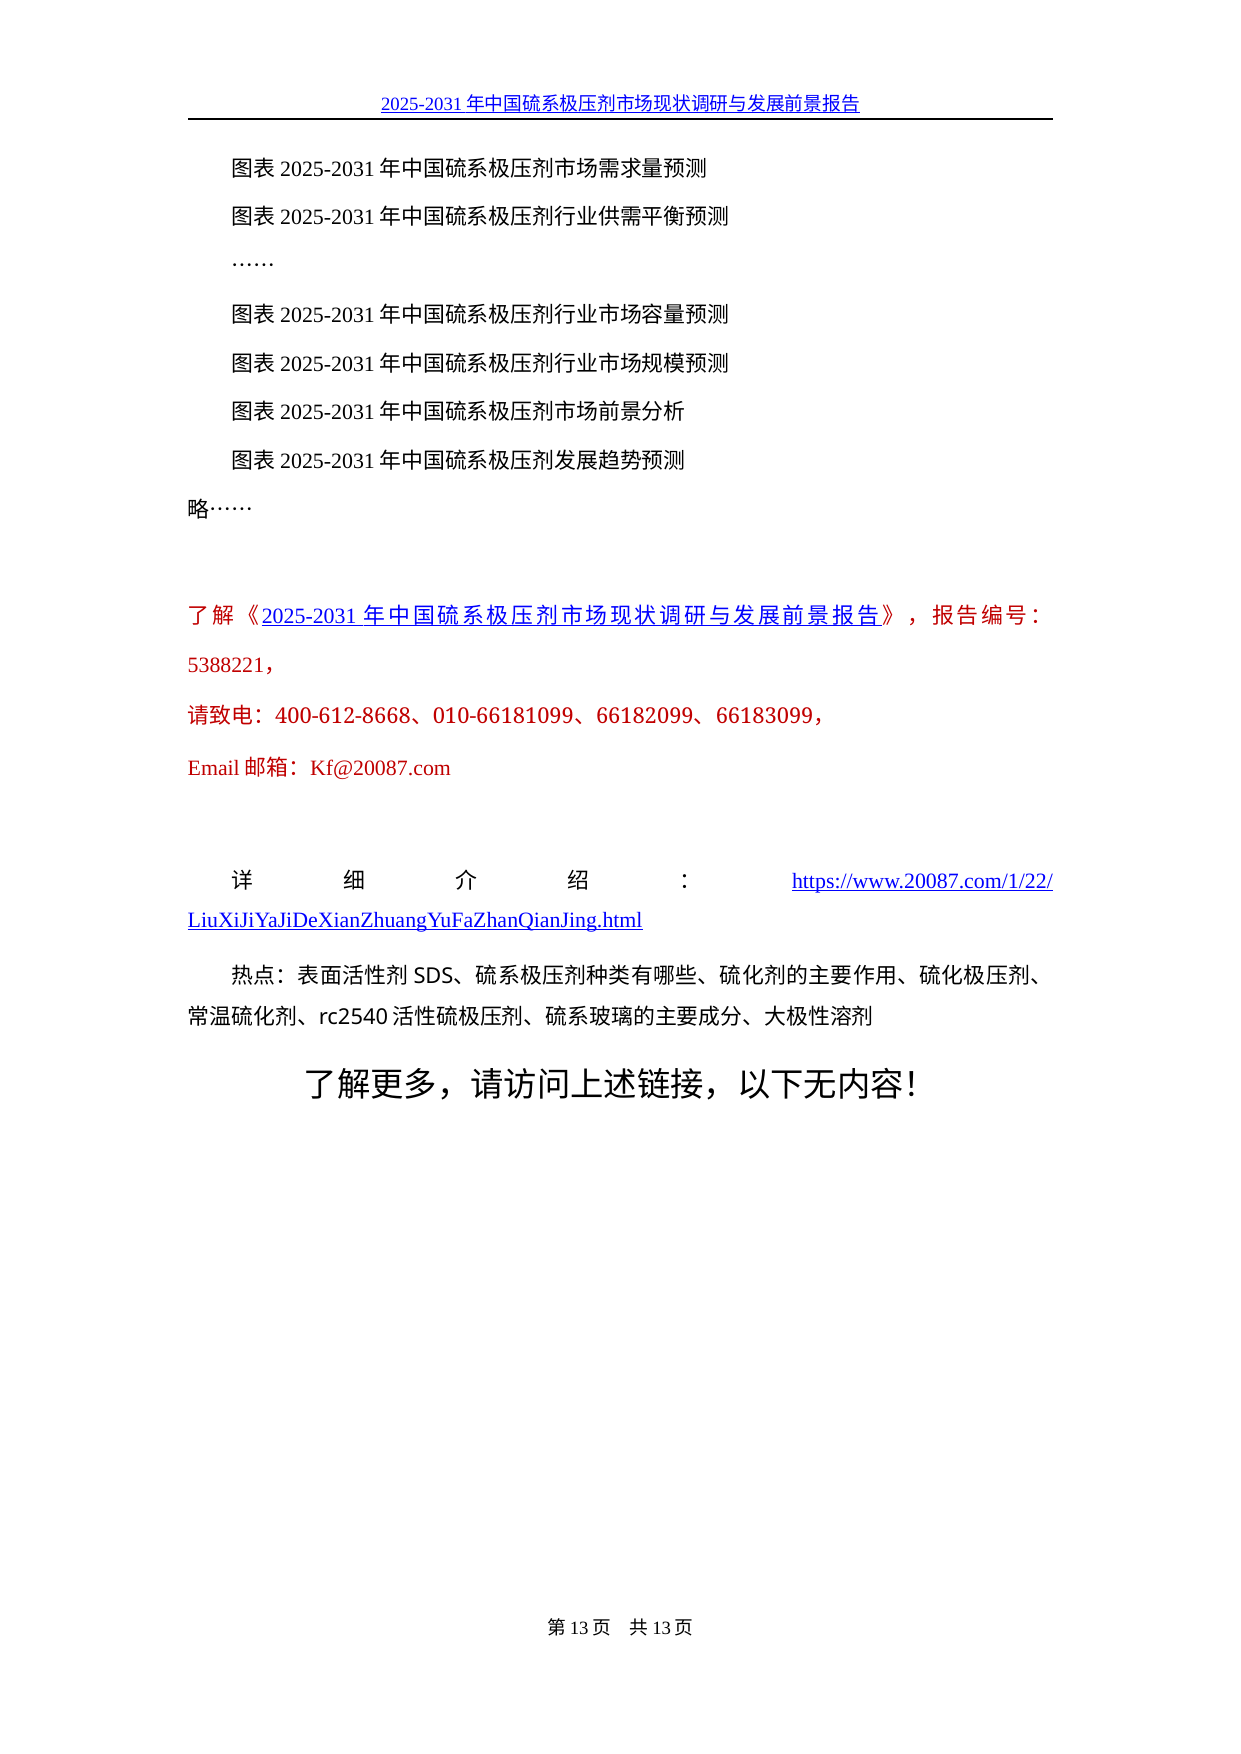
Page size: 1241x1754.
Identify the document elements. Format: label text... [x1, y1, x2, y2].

title 了解更多，请访问上述链接，以下无内容！ [187, 1049, 1053, 1114]
text 详细介绍：https://www.20087.com/1/22/LiuXiJiYaJiDeXianZhuangYuFaZhanQianJing.html [187, 863, 1053, 936]
text 了解《2025-2031年中国硫系极压剂市场现状调研与发展前景报告》，报告编号：5388221， [187, 598, 1053, 679]
text 热点：表面活性剂SDS、硫系极压剂种类有哪些、硫化剂的主要作用、硫化极压剂、常温硫化剂、rc2540活性硫极压剂、硫系玻璃的主要成分、大极性溶剂 [187, 958, 1053, 1031]
text 请致电：400-612-8668、010-66181099、66182099、66183099， [187, 698, 1053, 731]
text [187, 150, 1053, 524]
text Email邮箱：Kf@20087.com [187, 750, 1053, 782]
